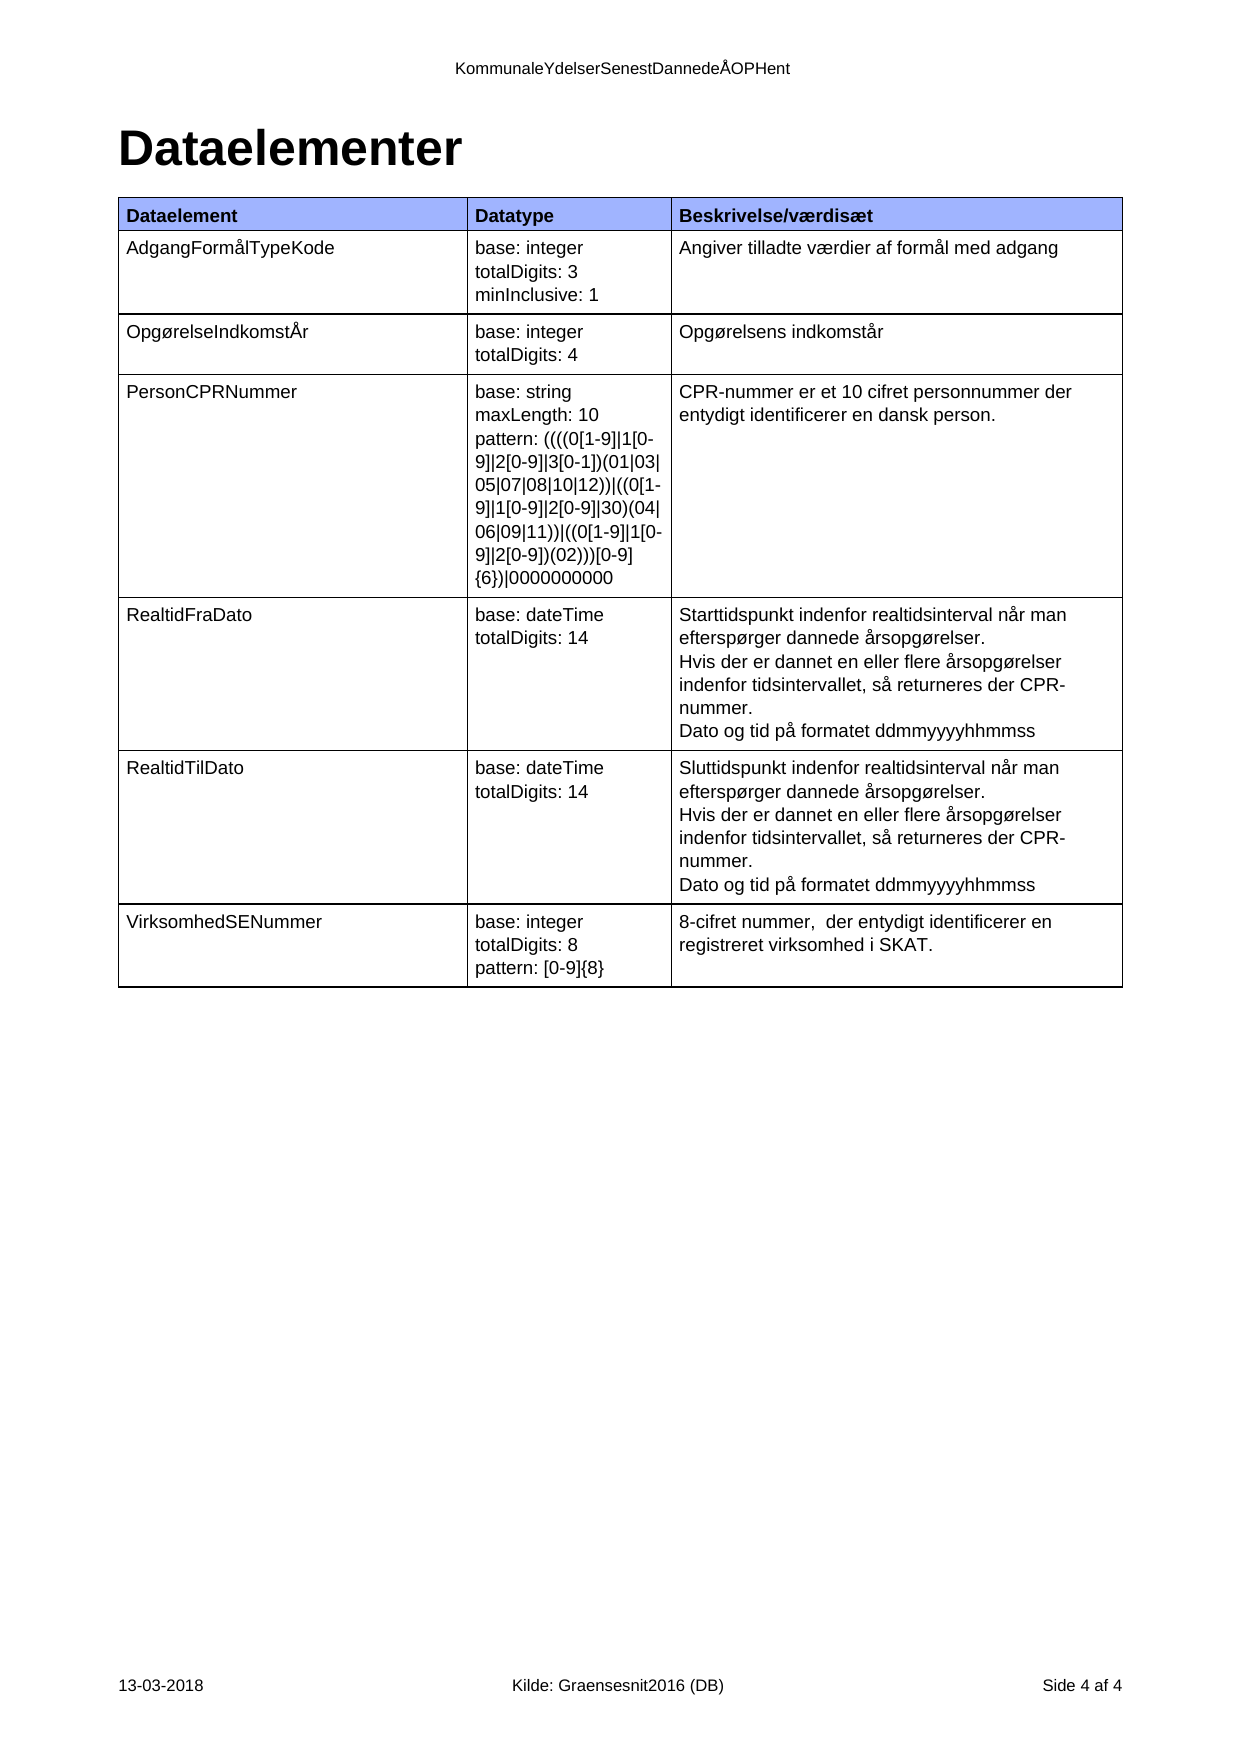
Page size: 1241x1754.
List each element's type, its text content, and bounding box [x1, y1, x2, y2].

table_header Datatype [468, 198, 671, 230]
table_cell Angiver tilladte værdier af formål med adgang [672, 231, 1122, 313]
table_cell base: integer totalDigits: 3 minInclusive: 1 [468, 231, 671, 313]
table_cell RealtidFraDato [119, 598, 467, 750]
table_cell VirksomhedSENummer [119, 905, 467, 986]
table_cell OpgørelseIndkomstÅr [119, 315, 467, 373]
table_cell base: dateTime totalDigits: 14 [468, 751, 671, 903]
table_cell Starttidspunkt indenfor realtidsinterval når man efterspørger dannede årsopgørelser. Hvis der er dannet en eller flere årsopgørelser indenfor tidsintervallet, så returneres der CPR-nummer. Dato og tid på formatet ddmmyyyyhhmmss [672, 598, 1122, 750]
table_cell CPR-nummer er et 10 cifret personnummer der entydigt identificerer en dansk person. [672, 375, 1122, 596]
table_cell base: string maxLength: 10 pattern: ((((0[1-9]|1[0-9]|2[0-9]|3[0-1])(01|03|05|07|08|10|12))|((0[1-9]|1[0-9]|2[0-9]|30)(04|06|09|11))|((0[1-9]|1[0-9]|2[0-9])(02)))[0-9]{6})|0000000000 [468, 375, 671, 596]
table_cell base: dateTime totalDigits: 14 [468, 598, 671, 750]
title Dataelementer [118, 118, 1122, 176]
table_cell base: integer totalDigits: 8 pattern: [0-9]{8} [468, 905, 671, 986]
table_cell base: integer totalDigits: 4 [468, 315, 671, 373]
table_cell RealtidTilDato [119, 751, 467, 903]
table_cell PersonCPRNummer [119, 375, 467, 596]
table_header Beskrivelse/værdisæt [672, 198, 1122, 230]
table_header Dataelement [119, 198, 467, 230]
table_cell 8-cifret nummer, der entydigt identificerer en registreret virksomhed i SKAT. [672, 905, 1122, 986]
table_cell Sluttidspunkt indenfor realtidsinterval når man efterspørger dannede årsopgørelser. Hvis der er dannet en eller flere årsopgørelser indenfor tidsintervallet, så returneres der CPR-nummer. Dato og tid på formatet ddmmyyyyhhmmss [672, 751, 1122, 903]
table_cell AdgangFormålTypeKode [119, 231, 467, 313]
table_cell Opgørelsens indkomstår [672, 315, 1122, 373]
